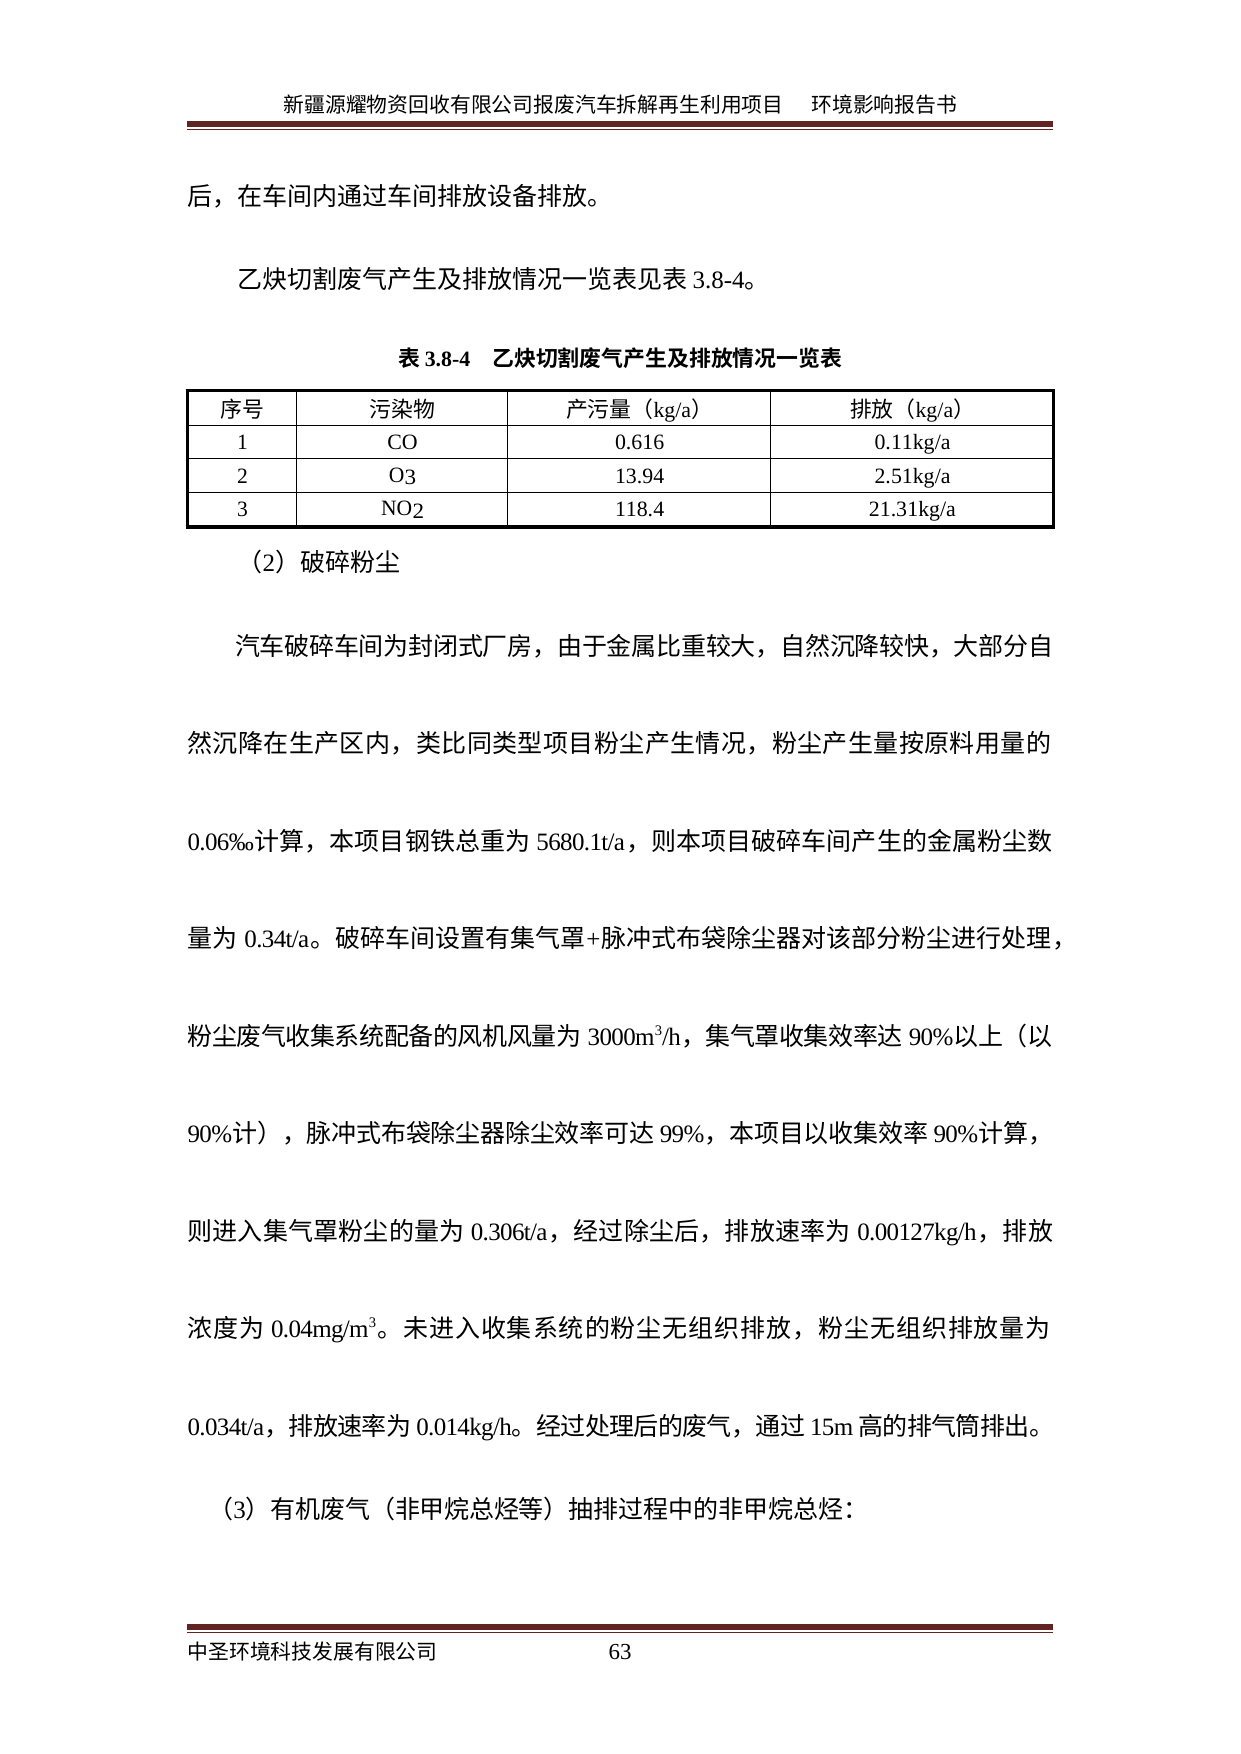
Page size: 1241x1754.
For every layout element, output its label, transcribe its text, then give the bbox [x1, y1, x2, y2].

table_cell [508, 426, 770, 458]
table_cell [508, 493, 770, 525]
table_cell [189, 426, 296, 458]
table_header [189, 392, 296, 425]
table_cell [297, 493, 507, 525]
list （3）有机废气（非甲烷总烃等）抽排过程中的非甲烷总烃： [187, 1475, 1053, 1540]
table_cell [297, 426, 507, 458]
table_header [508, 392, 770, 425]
text 表3.8-4 乙炔切割废气产生及排放情况一览表 [187, 341, 1053, 373]
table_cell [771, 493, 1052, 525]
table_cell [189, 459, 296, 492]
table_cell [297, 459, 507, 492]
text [187, 162, 1053, 227]
text 乙炔切割废气产生及排放情况一览表见表3.8-4。 [187, 245, 1053, 310]
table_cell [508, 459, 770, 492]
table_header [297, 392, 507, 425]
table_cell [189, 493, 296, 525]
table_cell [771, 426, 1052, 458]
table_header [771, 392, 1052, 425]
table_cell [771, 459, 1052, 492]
text 汽车破碎车间为封闭式厂房，由于金属比重较大，自然沉降较快，大部分自然沉降在生产区内，类比同类型项目粉尘产生情况，粉尘产生量按原料用量的0.06‰计算，本项目钢铁总重为5680.1t/a，则本项目破碎车间产生的金属粉尘数量为 0.34t/a。破碎车间设置有集气罩+脉冲式布袋除尘器对该部分粉尘进行处理，粉尘废气收集系统配备的风机风量为3000m3/h，集气罩收集效率达90%以上（以90%计），脉冲式布袋除尘器除尘效率可达99%，本项目以收集效率90%计算，则进入集气罩粉尘的量为0.306t/a，经过除尘后，排放速率为0.00127kg/h，排放浓度为0.04mg/m3。未进入收集系统的粉尘无组织排放，粉尘无组织排放量为0.034t/a，排放速率为0.014kg/h。经过处理后的废气，通过15m高的排气筒排出。 [187, 612, 1053, 1457]
text （2）破碎粉尘 [187, 529, 1053, 593]
